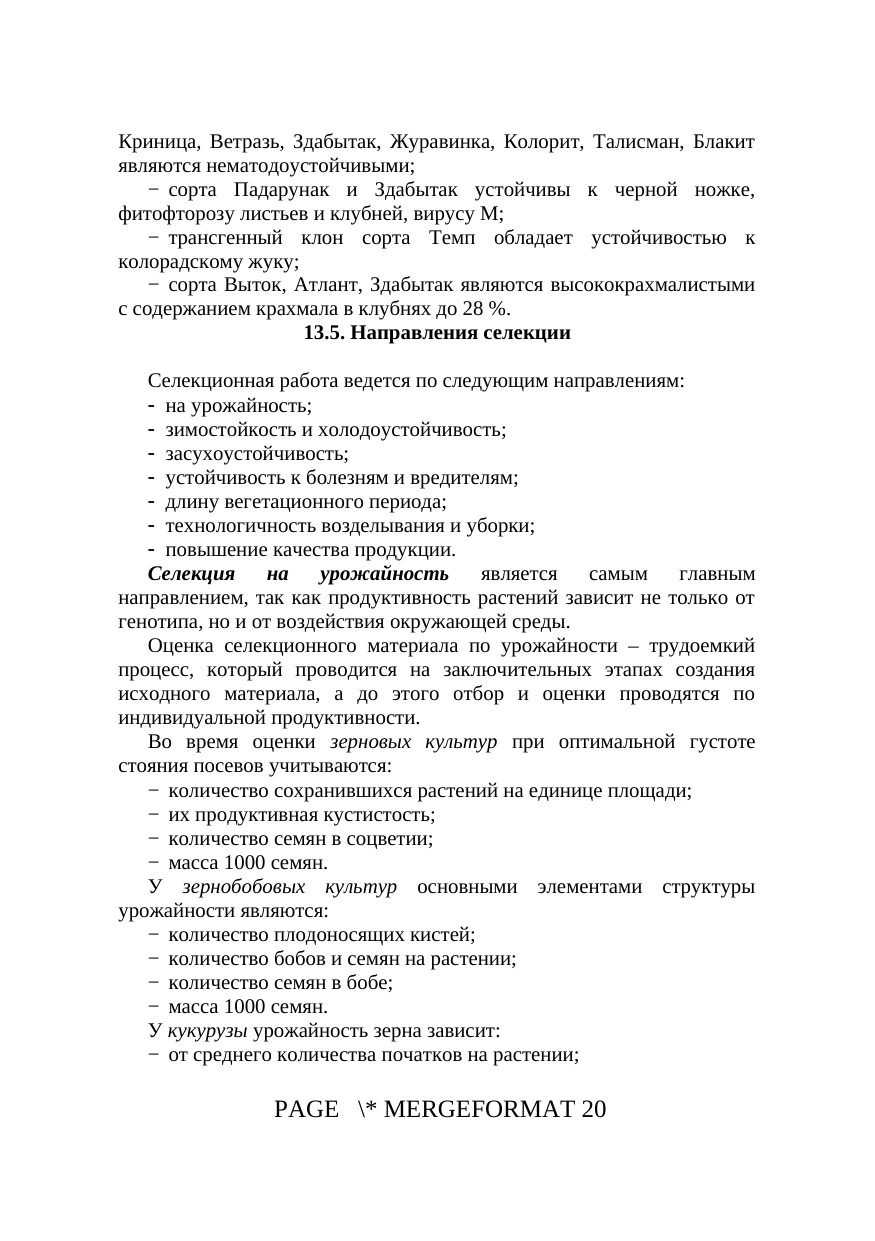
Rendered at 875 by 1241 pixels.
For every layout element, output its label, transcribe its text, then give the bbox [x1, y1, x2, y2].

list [118, 130, 756, 177]
list их продуктивная кустистость; [148, 802, 756, 826]
list трансгенный клон сорта Темп обладает устойчивостью к колорадскому жуку; [118, 225, 756, 273]
list сорта Падарунак и Здабытак устойчивы к черной ножке, фитофторозу листьев и клубней, вирусу М; [118, 177, 756, 225]
list масса 1000 семян. [148, 850, 756, 874]
list засухоустойчивость; [148, 441, 756, 465]
list количество семян в бобе; [148, 970, 756, 994]
text Селекция на урожайность является самым главным направлением, так как продуктивность растений зависит не только от генотипа, но и от воздействия окружающей среды. [118, 561, 756, 633]
text Оценка селекционного материала по урожайности – трудоемкий процесс, который проводится на заключительных этапах создания исходного материала, а до этого отбор и оценки проводятся по индивидуальной продуктивности. [118, 633, 756, 729]
list длину вегетационного периода; [148, 489, 756, 513]
list масса 1000 семян. [148, 994, 756, 1018]
text 13.5. Направления селекции [118, 320, 756, 344]
text Селекционная работа ведется по следующим направлениям: [118, 368, 756, 392]
list технологичность возделывания и уборки; [148, 513, 756, 537]
list количество плодоносящих кистей; [148, 922, 756, 946]
list количество семян в соцветии; [148, 826, 756, 850]
text У кукурузы урожайность зерна зависит: [118, 1018, 756, 1042]
list на урожайность; [148, 392, 756, 417]
list количество бобов и семян на растении; [148, 946, 756, 970]
list устойчивость к болезням и вредителям; [148, 465, 756, 489]
list зимостойкость и холодоустойчивость; [148, 417, 756, 441]
list сорта Выток, Атлант, Здабытак являются высококрахмалистыми с содержанием крахмала в клубнях до 28 %. [118, 273, 756, 320]
text Во время оценки зерновых культур при оптимальной густоте стояния посевов учитываются: [118, 729, 756, 777]
text У зернобобовых культур основными элементами структуры урожайности являются: [118, 874, 756, 922]
list количество сохранившихся растений на единице площади; [148, 777, 756, 802]
list повышение качества продукции. [148, 537, 756, 561]
list от среднего количества початков на растении; [148, 1042, 756, 1066]
